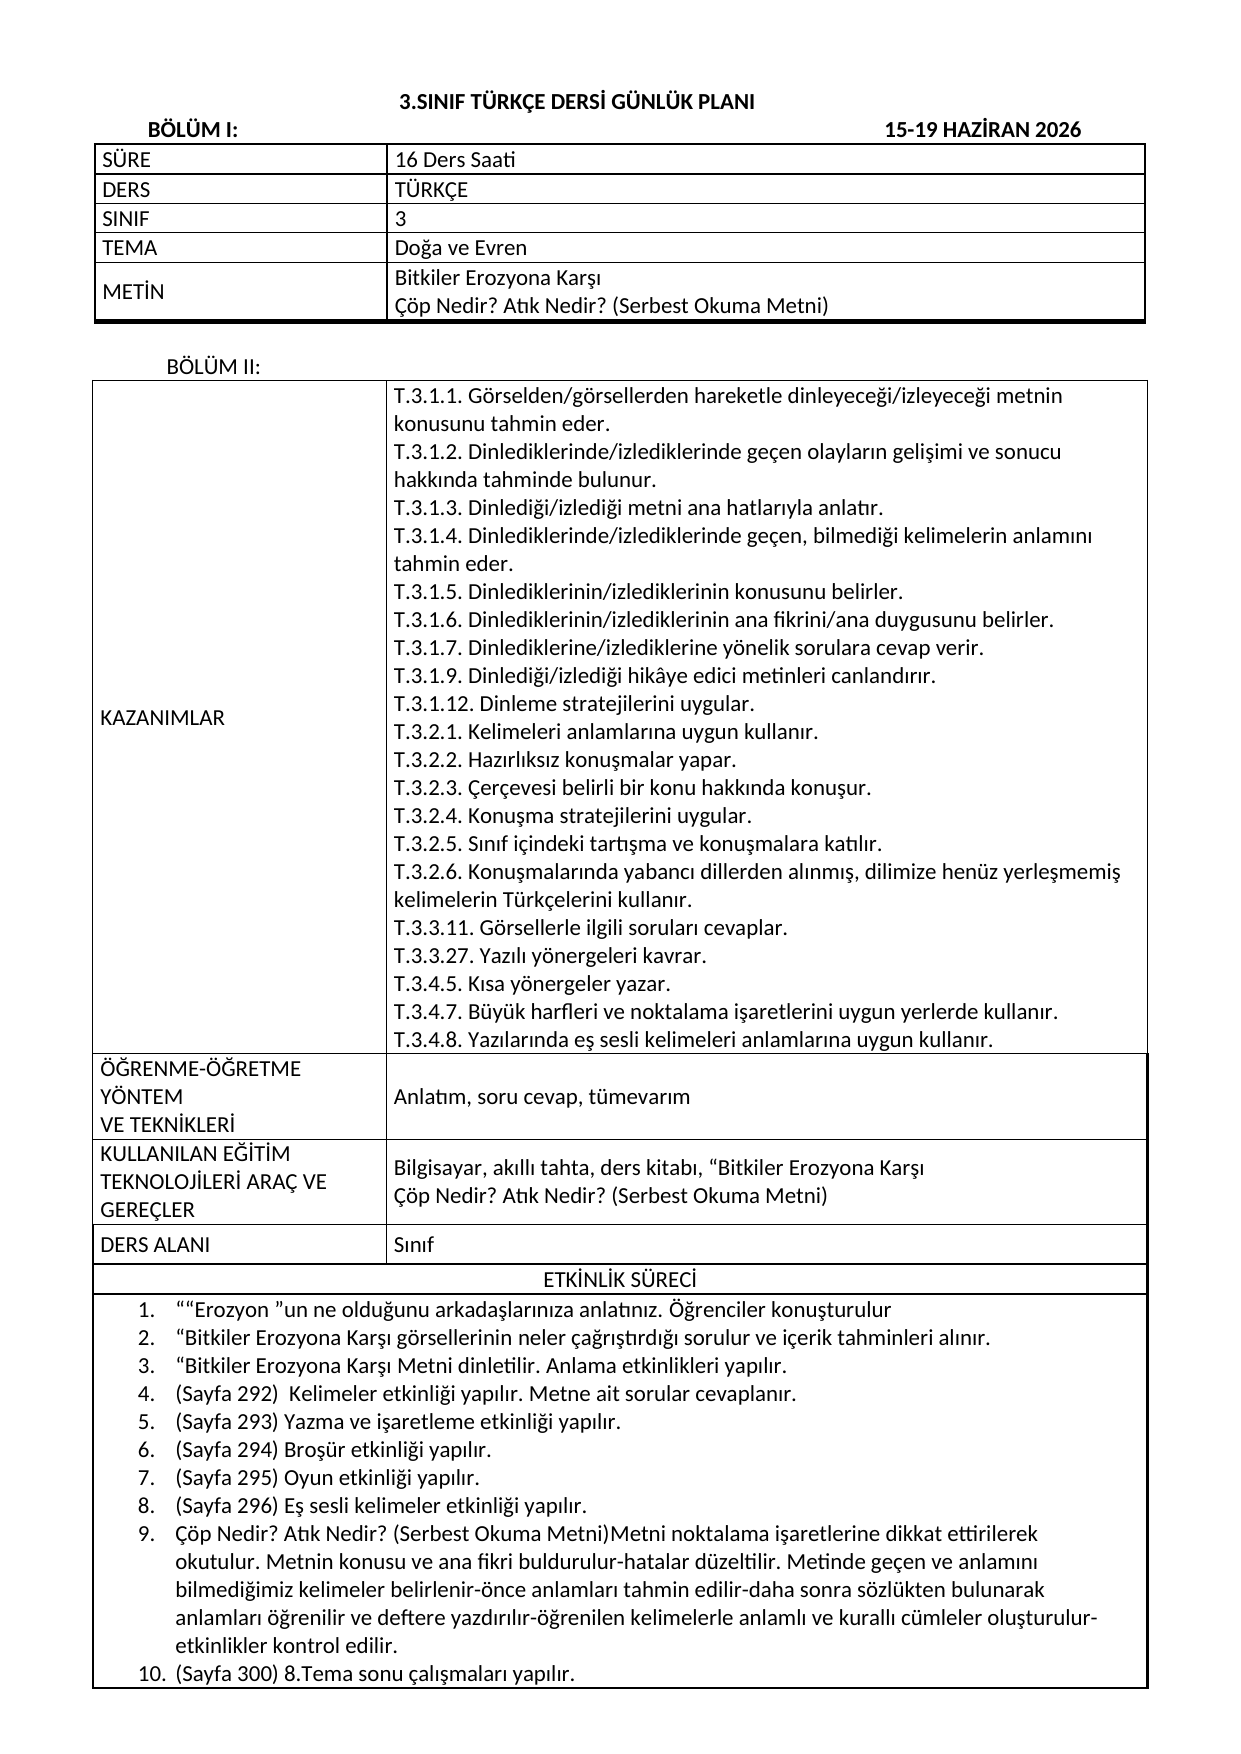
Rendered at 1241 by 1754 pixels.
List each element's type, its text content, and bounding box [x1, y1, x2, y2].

table_cell DERS ALANI [94, 1225, 386, 1263]
table_cell DERS [96, 175, 386, 203]
table_cell TEMA [96, 233, 386, 261]
table_cell ““Erozyon ”un ne olduğunu arkadaşlarınıza anlatınız. Öğrenciler konuşturulur “Bitkiler Erozyona Karşı görsellerinin neler çağrıştırdığı sorulur ve içerik tahminleri alınır. “Bitkiler Erozyona Karşı Metni dinletilir. Anlama etkinlikleri yapılır. (Sayfa 292) Kelimeler etkinliği yapılır. Metne ait sorular cevaplanır. (Sayfa 293) Yazma ve işaretleme etkinliği yapılır. (Sayfa 294) Broşür etkinliği yapılır. (Sayfa 295) Oyun etkinliği yapılır. (Sayfa 296) Eş sesli kelimeler etkinliği yapılır. Çöp Nedir? Atık Nedir? (Serbest Okuma Metni)Metni noktalama işaretlerine dikkat ettirilerek okutulur. Metnin konusu ve ana fikri buldurulur-hatalar düzeltilir. Metinde geçen ve anlamını bilmediğimiz kelimeler belirlenir-önce anlamları tahmin edilir-daha sonra sözlükten bulunarak anlamları öğrenilir ve deftere yazdırılır-öğrenilen kelimelerle anlamlı ve kurallı cümleler oluşturulur-etkinlikler kontrol edilir. (Sayfa 300) 8.Tema sonu çalışmaları yapılır. [94, 1295, 1146, 1687]
table_cell ÖĞRENME-ÖĞRETME YÖNTEM VE TEKNİKLERİ [93, 1054, 386, 1138]
table_cell TÜRKÇE [388, 175, 1144, 203]
table_cell Bitkiler Erozyona Karşı Çöp Nedir? Atık Nedir? (Serbest Okuma Metni) [388, 263, 1144, 319]
table_cell METİN [96, 263, 386, 319]
table_cell 3 [388, 204, 1144, 232]
table_cell Anlatım, soru cevap, tümevarım [387, 1054, 1146, 1138]
table_header KAZANIMLAR [93, 381, 386, 1053]
table_cell SINIF [96, 204, 386, 232]
table_header SÜRE [96, 145, 386, 173]
table_header T.3.1.1. Görselden/görsellerden hareketle dinleyeceği/izleyeceği metnin konusunu tahmin eder. T.3.1.2. Dinlediklerinde/izlediklerinde geçen olayların gelişimi ve sonucu hakkında tahminde bulunur. T.3.1.3. Dinlediği/izlediği metni ana hatlarıyla anlatır. T.3.1.4. Dinlediklerinde/izlediklerinde geçen, bilmediği kelimelerin anlamını tahmin eder. T.3.1.5. Dinlediklerinin/izlediklerinin konusunu belirler. T.3.1.6. Dinlediklerinin/izlediklerinin ana fikrini/ana duygusunu belirler. T.3.1.7. Dinlediklerine/izlediklerine yönelik sorulara cevap verir. T.3.1.9. Dinlediği/izlediği hikâye edici metinleri canlandırır. T.3.1.12. Dinleme stratejilerini uygular. T.3.2.1. Kelimeleri anlamlarına uygun kullanır. T.3.2.2. Hazırlıksız konuşmalar yapar. T.3.2.3. Çerçevesi belirli bir konu hakkında konuşur. T.3.2.4. Konuşma stratejilerini uygular. T.3.2.5. Sınıf içindeki tartışma ve konuşmalara katılır. T.3.2.6. Konuşmalarında yabancı dillerden alınmış, dilimize henüz yerleşmemiş kelimelerin Türkçelerini kullanır. T.3.3.11. Görsellerle ilgili soruları cevaplar. T.3.3.27. Yazılı yönergeleri kavrar. T.3.4.5. Kısa yönergeler yazar. T.3.4.7. Büyük harfleri ve noktalama işaretlerini uygun yerlerde kullanır. T.3.4.8. Yazılarında eş sesli kelimeleri anlamlarına uygun kullanır. [387, 381, 1147, 1053]
table_cell Sınıf [387, 1225, 1146, 1263]
table_header 16 Ders Saati [388, 145, 1144, 173]
table_cell Bilgisayar, akıllı tahta, ders kitabı, “Bitkiler Erozyona Karşı Çöp Nedir? Atık Nedir? (Serbest Okuma Metni) [387, 1140, 1146, 1223]
text BÖLÜM II: [148, 352, 1092, 380]
text 3.SINIF TÜRKÇE DERSİ GÜNLÜK PLANI [148, 87, 1092, 115]
table_cell Doğa ve Evren [388, 233, 1144, 261]
table_cell ETKİNLİK SÜRECİ [94, 1265, 1146, 1293]
text BÖLÜM I: 15-19 HAZİRAN 2026 [148, 115, 1092, 143]
table_cell KULLANILAN EĞİTİM TEKNOLOJİLERİ ARAÇ VE GEREÇLER [93, 1140, 386, 1223]
